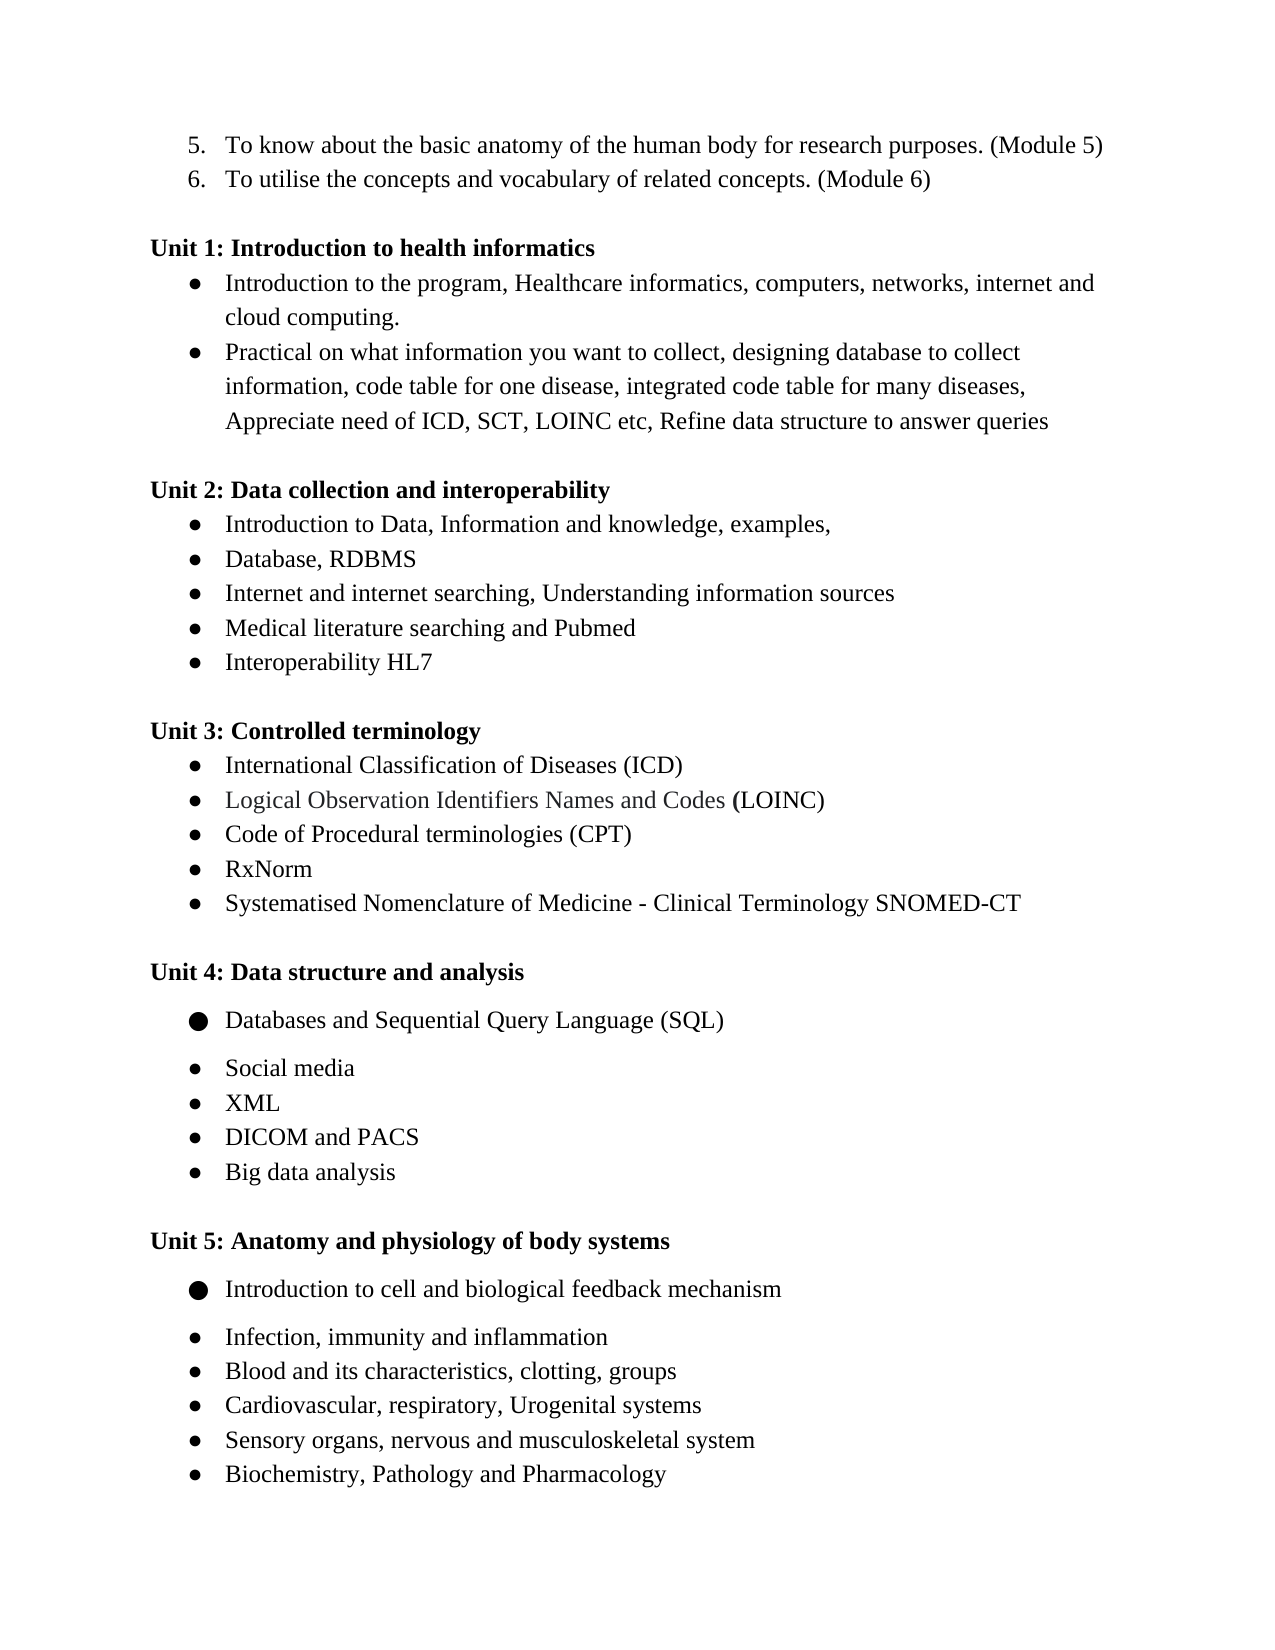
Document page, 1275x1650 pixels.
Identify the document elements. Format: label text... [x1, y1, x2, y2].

text Unit 4: Data structure and analysis [150, 957, 1125, 986]
list Systematised Nomenclature of Medicine - Clinical Terminology SNOMED-CT [187, 888, 1125, 917]
list Introduction to the program, Healthcare informatics, computers, networks, internet and cloud computing. [187, 268, 1125, 331]
list Logical Observation Identifiers Names and Codes (LOINC) [187, 785, 1125, 814]
list Databases and Sequential Query Language (SQL) [187, 992, 1125, 1043]
text Unit 1: Introduction to health informatics [150, 233, 1125, 262]
list RxNorm [187, 854, 1125, 883]
list Practical on what information you want to collect, designing database to collect information, code table for one disease, integrated code table for many diseases, Appreciate need of ICD, SCT, LOINC etc, Refine data structure to answer queries [187, 337, 1125, 434]
list DICOM and PACS [187, 1122, 1125, 1151]
list Biochemistry, Pathology and Pharmacology [187, 1459, 1125, 1488]
list To know about the basic anatomy of the human body for research purposes. (Module 5) [187, 130, 1125, 159]
list Internet and internet searching, Understanding information sources [187, 578, 1125, 607]
list Introduction to Data, Information and knowledge, examples, [187, 509, 1125, 538]
list Big data analysis [187, 1157, 1125, 1186]
list International Classification of Diseases (ICD) [187, 751, 1125, 779]
list Social media [187, 1053, 1125, 1082]
list Sensory organs, nervous and musculoskeletal system [187, 1425, 1125, 1454]
list To utilise the concepts and vocabulary of related concepts. (Module 6) [187, 164, 1125, 193]
list Infection, immunity and inflammation [187, 1322, 1125, 1350]
text Unit 5: Anatomy and physiology of body systems [150, 1226, 1125, 1254]
list Introduction to cell and biological feedback mechanism [187, 1260, 1125, 1311]
text Unit 3: Controlled terminology [150, 716, 1125, 745]
list Medical literature searching and Pubmed [187, 613, 1125, 641]
list Interoperability HL7 [187, 647, 1125, 676]
list Database, RDBMS [187, 544, 1125, 572]
list Code of Procedural terminologies (CPT) [187, 819, 1125, 848]
text Unit 2: Data collection and interoperability [150, 475, 1125, 503]
list Blood and its characteristics, clotting, groups [187, 1356, 1125, 1385]
list XML [187, 1088, 1125, 1117]
list Cardiovascular, respiratory, Urogenital systems [187, 1391, 1125, 1419]
